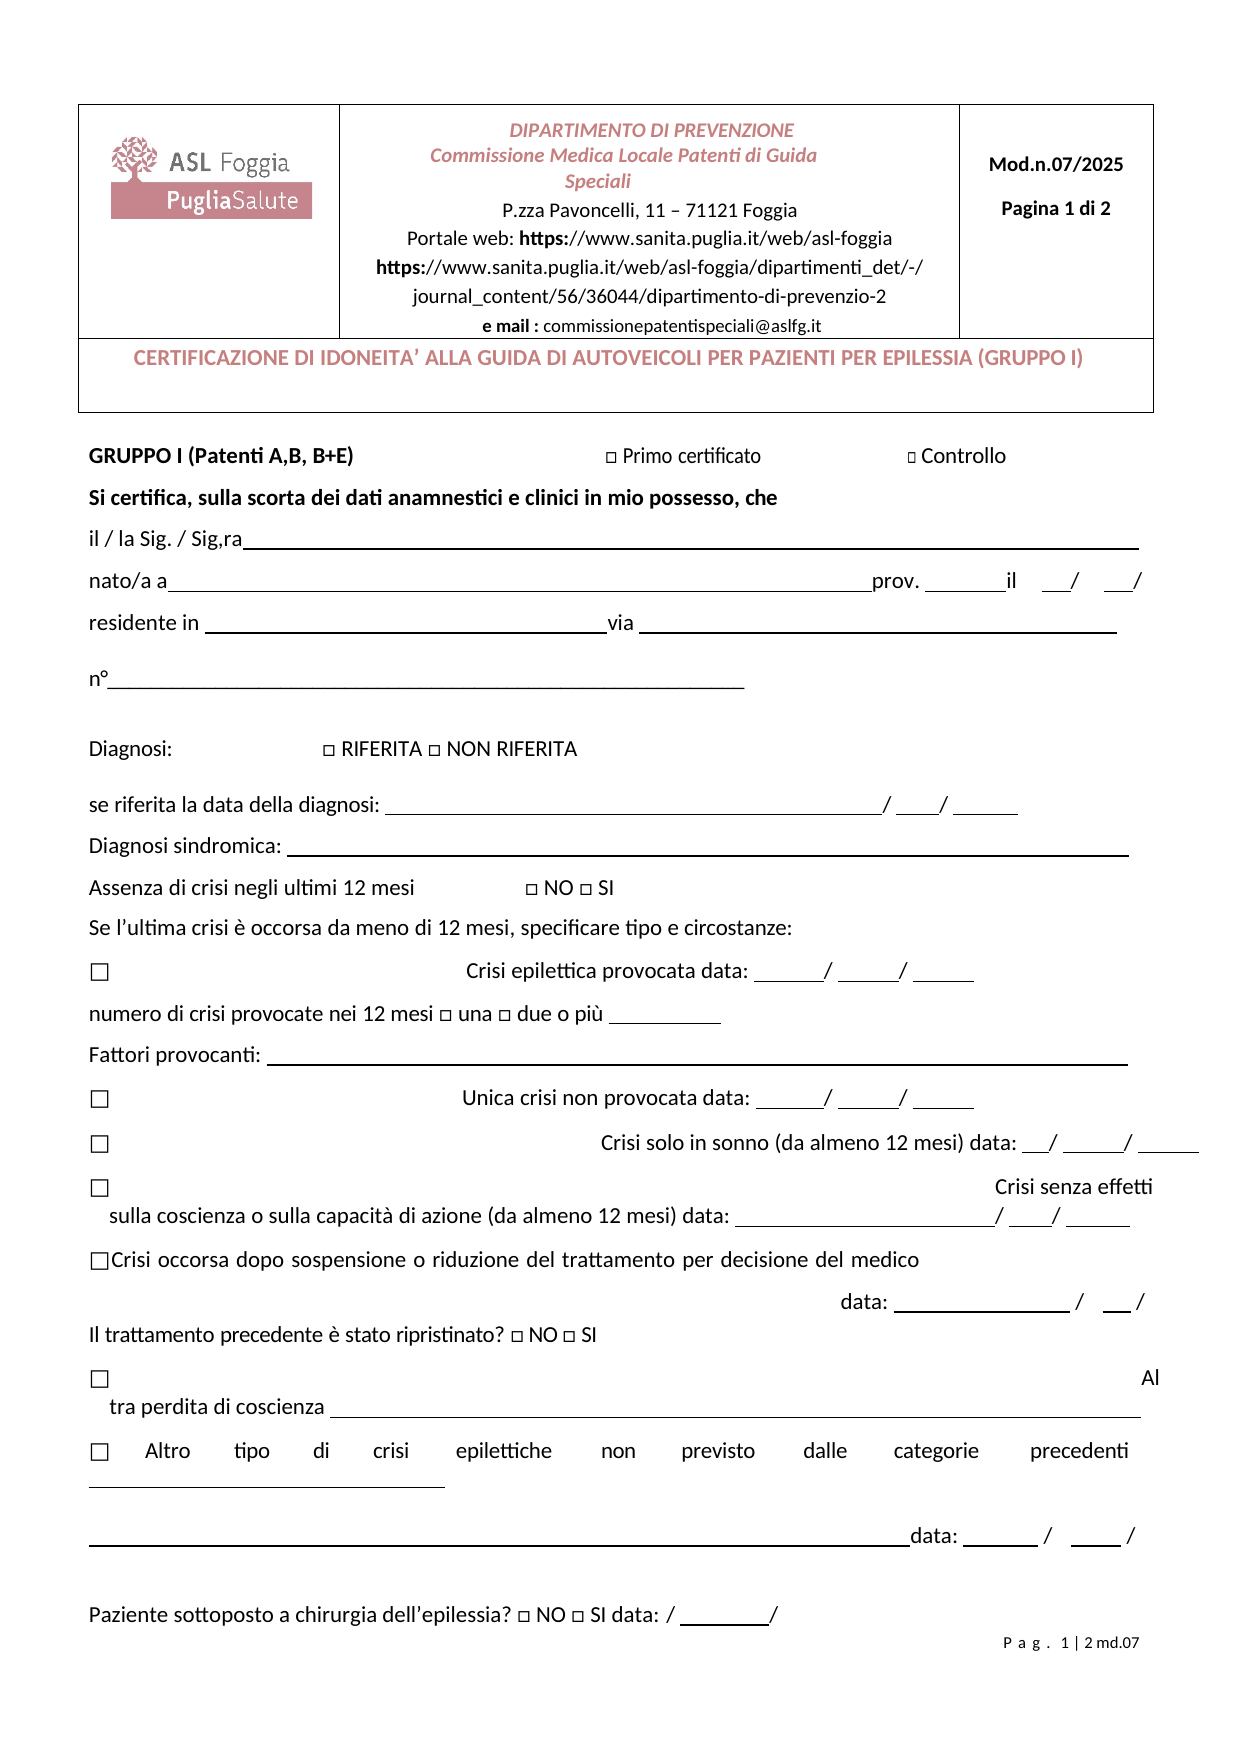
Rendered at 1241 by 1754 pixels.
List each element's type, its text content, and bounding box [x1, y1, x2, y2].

table_cell CERTIFICAZIONE DI IDONEITA’ ALLA GUIDA DI AUTOVEICOLI PER PAZIENTI PER EPILESSIA (GRUPPO I) [79, 339, 1153, 412]
list Crisi occorsa dopo sospensione o riduzione del trattamento per decisione del medico [89, 1243, 1166, 1274]
text Fattori provocanti: [89, 1040, 1166, 1068]
text Diagnosi sindromica: Assenza di crisi negli ultimi 12 mesi □ NO □ SI [89, 831, 1129, 901]
table_header Mod.n.07/2025 Pagina 1 di 2 [960, 105, 1153, 338]
text Si certifica, sulla scorta dei dati anamnestici e clinici in mio possesso, che [89, 483, 1166, 511]
text il / la Sig. / Sig,ra nato/a a prov. il / / residente in via [89, 524, 1142, 636]
table_header [79, 105, 339, 338]
text n°___________________________________________________________ [89, 664, 1142, 692]
list Crisi epilettica provocata data: / / [89, 954, 1166, 986]
text Il trattamento precedente è stato ripristinato? □ NO □ SI [89, 1320, 1166, 1348]
list Altra perdita di coscienza [89, 1361, 1166, 1420]
text data: / / [89, 1521, 1166, 1549]
text Paziente sottoposto a chirurgia dell’epilessia? □ NO □ SI data: / / [89, 1600, 905, 1628]
text numero di crisi provocate nei 12 mesi □ una □ due o più [89, 999, 1166, 1027]
text se riferita la data della diagnosi: / / [89, 790, 1166, 818]
picture [111, 124, 313, 219]
table_header DIPARTIMENTO DI PREVENZIONE Commissione Medica Locale Patenti di Guida Speciali P.zza Pavoncelli, 11 – 71121 Foggia Portale web: https://www.sanita.puglia.it/web/asl-foggia https://www.sanita.puglia.it/web/asl-foggia/dipartimenti_det/-/journal_content/56/36044/dipartimento-di-prevenzio-2 e mail : commissionepatentispeciali@aslfg.it [340, 105, 959, 338]
list Altro tipo di crisi epilettiche non previsto dalle categorie precedenti [89, 1433, 1166, 1465]
list Crisi solo in sonno (da almeno 12 mesi) data: / / [89, 1126, 1166, 1157]
text data: / / [111, 1287, 1166, 1315]
text GRUPPO I (Patenti A,B, B+E) □ Primo certificato □ Controllo [89, 441, 1166, 469]
list Unica crisi non provocata data: / / [89, 1081, 1166, 1113]
list Crisi senza effetti sulla coscienza o sulla capacità di azione (da almeno 12 mesi) data: / / [89, 1170, 1166, 1229]
text Diagnosi: □ RIFERITA □ NON RIFERITA [89, 734, 1166, 762]
text Se l’ultima crisi è occorsa da meno di 12 mesi, specificare tipo e circostanze: [89, 915, 1166, 941]
